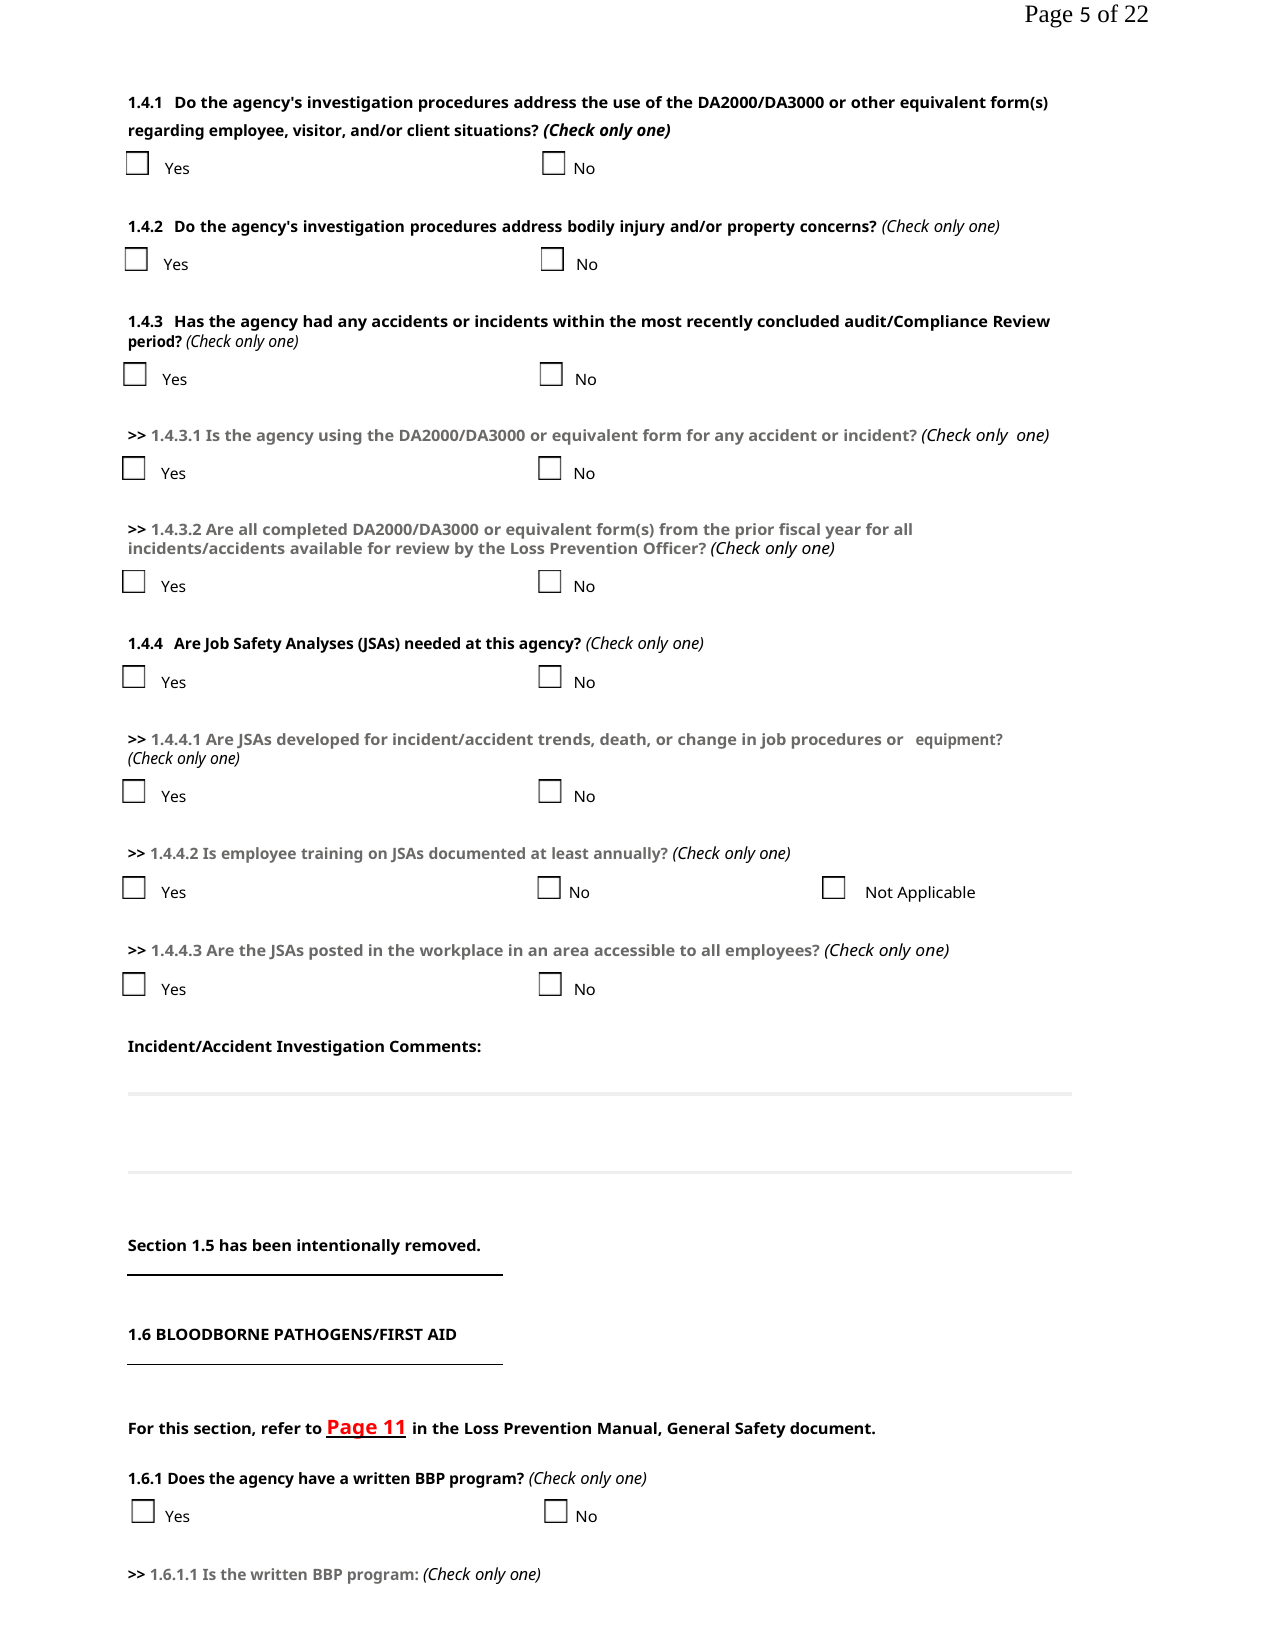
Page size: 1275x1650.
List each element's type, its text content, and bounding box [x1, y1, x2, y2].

picture [822, 876, 846, 899]
picture [542, 151, 566, 175]
text Yes No [123, 363, 1173, 391]
text Yes No [122, 779, 1173, 807]
text >> 1.4.3.2 Are all completed DA2000/DA3000 or equivalent form(s) from the prior fiscal year for all incidents/accidents available for review by the Loss Prevention Officer? (Check only one) [128, 519, 1050, 559]
picture [122, 779, 146, 803]
text regarding employee, visitor, and/or client situations? (Check only one) [128, 121, 1173, 141]
text Yes No [122, 665, 1173, 693]
text Yes No Not Applicable [122, 876, 1173, 904]
text >> 1.4.4.2 Is employee training on JSAs documented at least annually? (Check only one) [128, 842, 1173, 864]
list Has the agency had any accidents or incidents within the most recently concluded audit/Compliance Review period? (Check only one) [128, 312, 1061, 351]
text Yes No [122, 570, 1173, 598]
picture [122, 972, 146, 996]
list Do the agency's investigation procedures address the use of the DA2000/DA3000 or other equivalent form(s) [128, 92, 1173, 112]
text >> 1.6.1.1 Is the written BBP program: (Check only one) [128, 1562, 1173, 1585]
picture [538, 665, 562, 688]
picture [538, 570, 562, 593]
picture [538, 972, 562, 996]
picture [124, 247, 148, 271]
picture [538, 456, 562, 480]
text For this section, refer to Page 11 in the Loss Prevention Manual, General Safety document. [128, 1413, 1173, 1440]
picture [537, 876, 561, 899]
text >> 1.4.4.3 Are the JSAs posted in the workplace in an area accessible to all employees? (Check only one) [128, 938, 1173, 961]
picture [541, 247, 564, 271]
picture [539, 362, 563, 386]
picture [122, 456, 145, 480]
text >> 1.4.3.1 Is the agency using the DA2000/DA3000 or equivalent form for any accident or incident? (Check only one) [128, 426, 1050, 445]
picture [131, 1499, 155, 1523]
list Are Job Safety Analyses (JSAs) needed at this agency? (Check only one) [128, 632, 1173, 654]
text 1.6 BLOODBORNE PATHOGENS/FIRST AID [128, 1323, 1173, 1344]
text Yes No [126, 151, 1173, 179]
picture [122, 876, 146, 899]
picture [122, 570, 145, 593]
picture [544, 1499, 568, 1523]
text 1.6.1 Does the agency have a written BBP program? (Check only one) [128, 1466, 1173, 1489]
picture [123, 362, 147, 386]
text >> 1.4.4.1 Are JSAs developed for incident/accident trends, death, or change in job procedures or equipment? (Check only one) [128, 729, 1007, 769]
list Do the agency's investigation procedures address bodily injury and/or property concerns? (Check only one) [128, 214, 1173, 237]
text Yes No [132, 1500, 1173, 1528]
picture [126, 151, 149, 175]
text Yes No [122, 972, 1173, 1000]
text Incident/Accident Investigation Comments: [128, 1036, 1173, 1057]
picture [122, 665, 146, 688]
picture [538, 779, 562, 803]
text Section 1.5 has been intentionally removed. [128, 1234, 1173, 1256]
text Yes No [125, 248, 1173, 276]
text Yes No [122, 457, 1173, 485]
